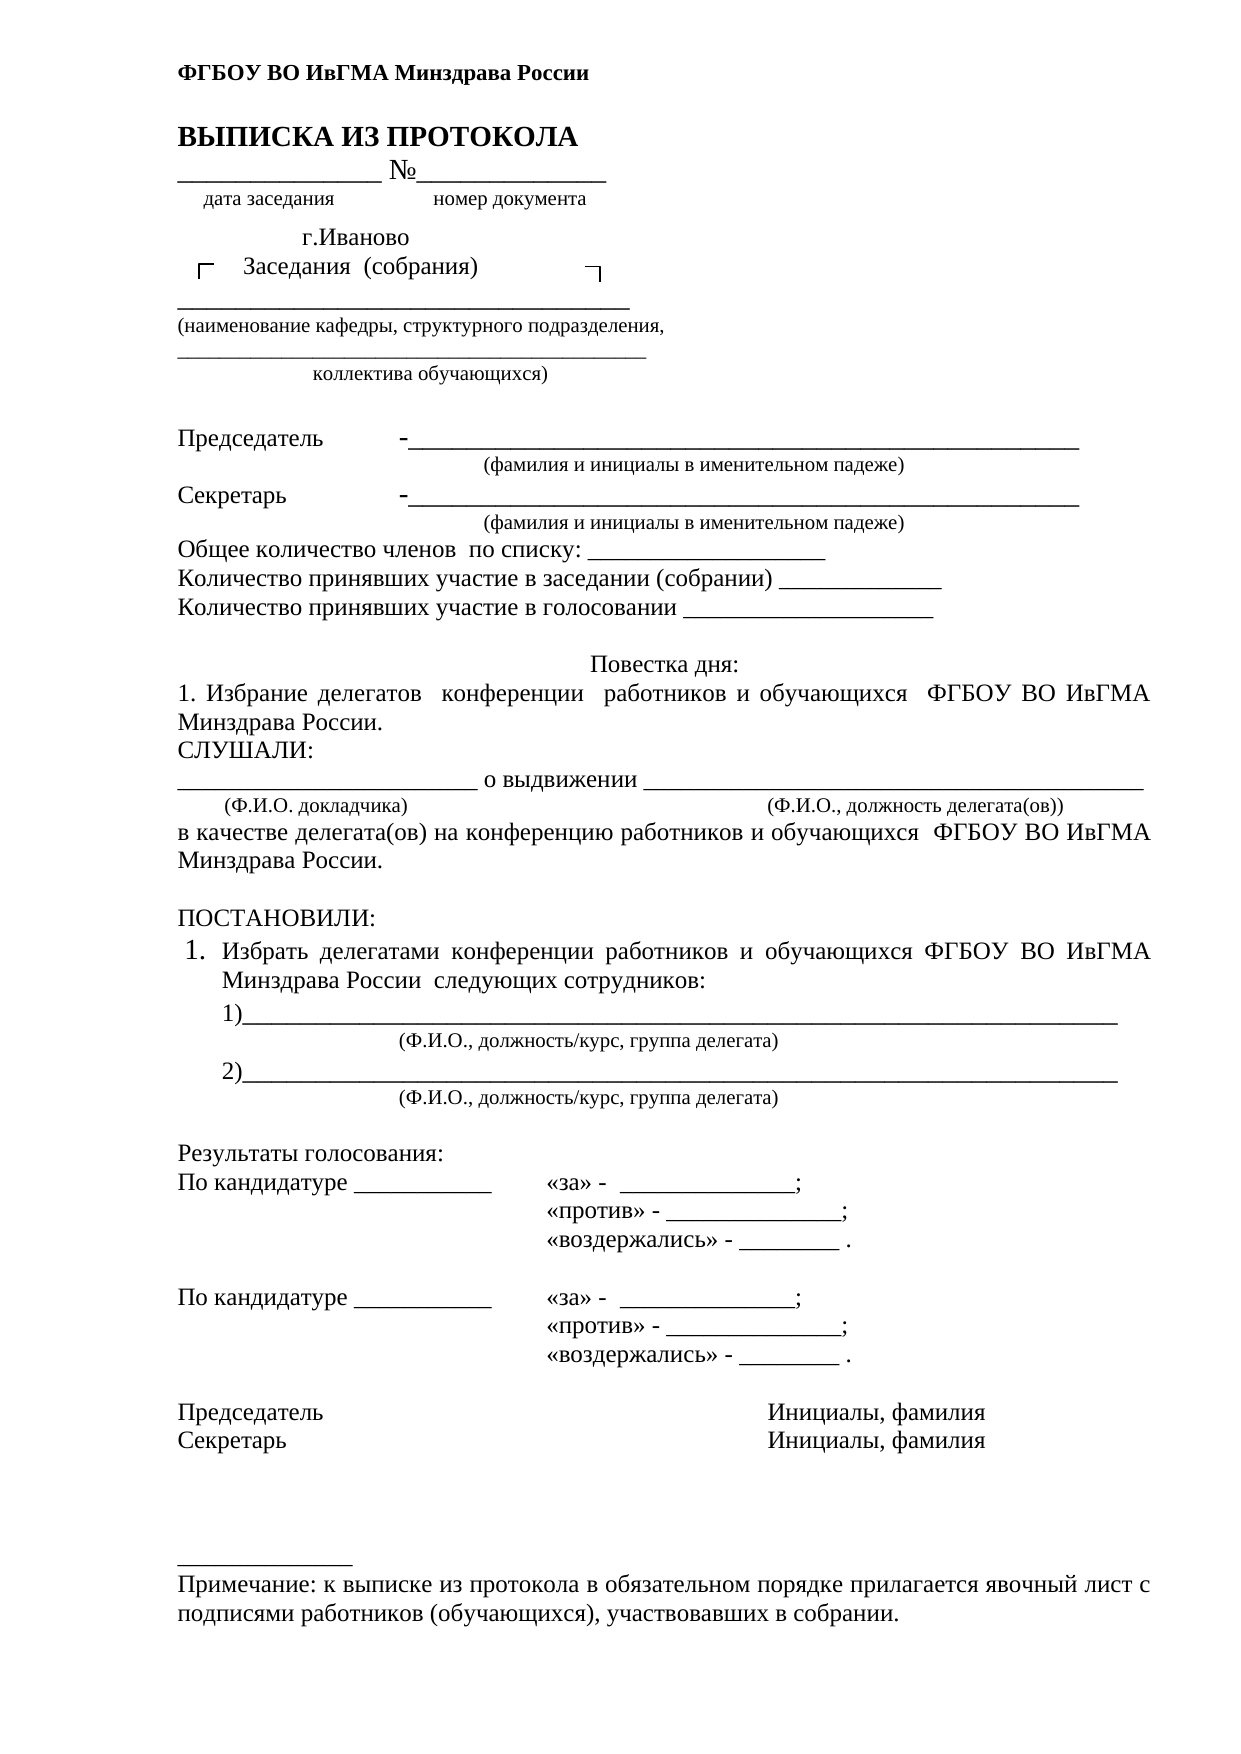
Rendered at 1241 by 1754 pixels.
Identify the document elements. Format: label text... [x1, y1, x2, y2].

text 2)____________________________________________________________ [222, 1052, 1152, 1085]
text (фамилия и инициалы в именительном падеже) [177, 452, 1152, 476]
text Повестка дня: [177, 649, 1152, 678]
text Председатель -______________________________________________ [177, 419, 1152, 452]
text По кандидатуре ___________ «за» - ______________; [177, 1282, 1152, 1311]
text (Ф.И.О. докладчика) (Ф.И.О., должность делегата(ов)) [177, 793, 1152, 817]
text «воздержались» - ________ . [177, 1224, 1152, 1253]
text (Ф.И.О., должность/курс, группа делегата) [274, 1085, 1152, 1109]
text Результаты голосования: [177, 1138, 1152, 1167]
text Секретарь -______________________________________________ [177, 476, 1152, 510]
text _____________________________________________ [177, 337, 1152, 361]
text «против» - ______________; [177, 1196, 1152, 1224]
text коллектива обучающихся) [177, 361, 1152, 385]
list Избрать делегатами конференции работников и обучающихся ФГБОУ ВО ИвГМА Минздрава России следующих сотрудников: [184, 932, 1152, 994]
text 1)____________________________________________________________ [222, 994, 1152, 1028]
text 1. Избрание делегатов конференции работников и обучающихся ФГБОУ ВО ИвГМА Минздрава России. [177, 678, 1152, 735]
text в качестве делегата(ов) на конференцию работников и обучающихся ФГБОУ ВО ИвГМА Минздрава России. [177, 817, 1152, 874]
text ФГБОУ ВО ИвГМА Минздрава России [177, 59, 1152, 85]
text «воздержались» - ________ . [177, 1339, 1152, 1368]
text Общее количество членов по списку: ___________________ [177, 534, 1152, 563]
text дата заседания номер документа [177, 186, 1152, 210]
text (Ф.И.О., должность/курс, группа делегата) [274, 1028, 1152, 1052]
text «против» - ______________; [177, 1311, 1152, 1339]
text ПОСТАНОВИЛИ: [177, 903, 1152, 932]
text (фамилия и инициалы в именительном падеже) [177, 510, 1152, 534]
text (наименование кафедры, структурного подразделения, [177, 313, 1152, 337]
text По кандидатуре ___________ «за» - ______________; [177, 1167, 1152, 1196]
text Количество принявших участие в заседании (собрании) _____________ [177, 563, 1152, 592]
text г.Иваново [177, 222, 1152, 251]
text Председатель Инициалы, фамилия [177, 1397, 1152, 1426]
text Количество принявших участие в голосовании ____________________ [177, 592, 1152, 620]
text Примечание: к выписке из протокола в обязательном порядке прилагается явочный лист с подписями работников (обучающихся), участвовавших в собрании. [177, 1569, 1152, 1627]
text Секретарь Инициалы, фамилия [177, 1426, 1152, 1454]
text ______________ [177, 1541, 1152, 1569]
text ВЫПИСКА ИЗ ПРОТОКОЛА [177, 119, 1152, 152]
text _______________________________ [177, 279, 1152, 313]
text ______________ №_____________ [177, 152, 1152, 186]
text ________________________ о выдвижении ________________________________________ [177, 764, 1152, 793]
text СЛУШАЛИ: [177, 735, 1152, 764]
text Заседания (собрания) [177, 251, 1152, 279]
